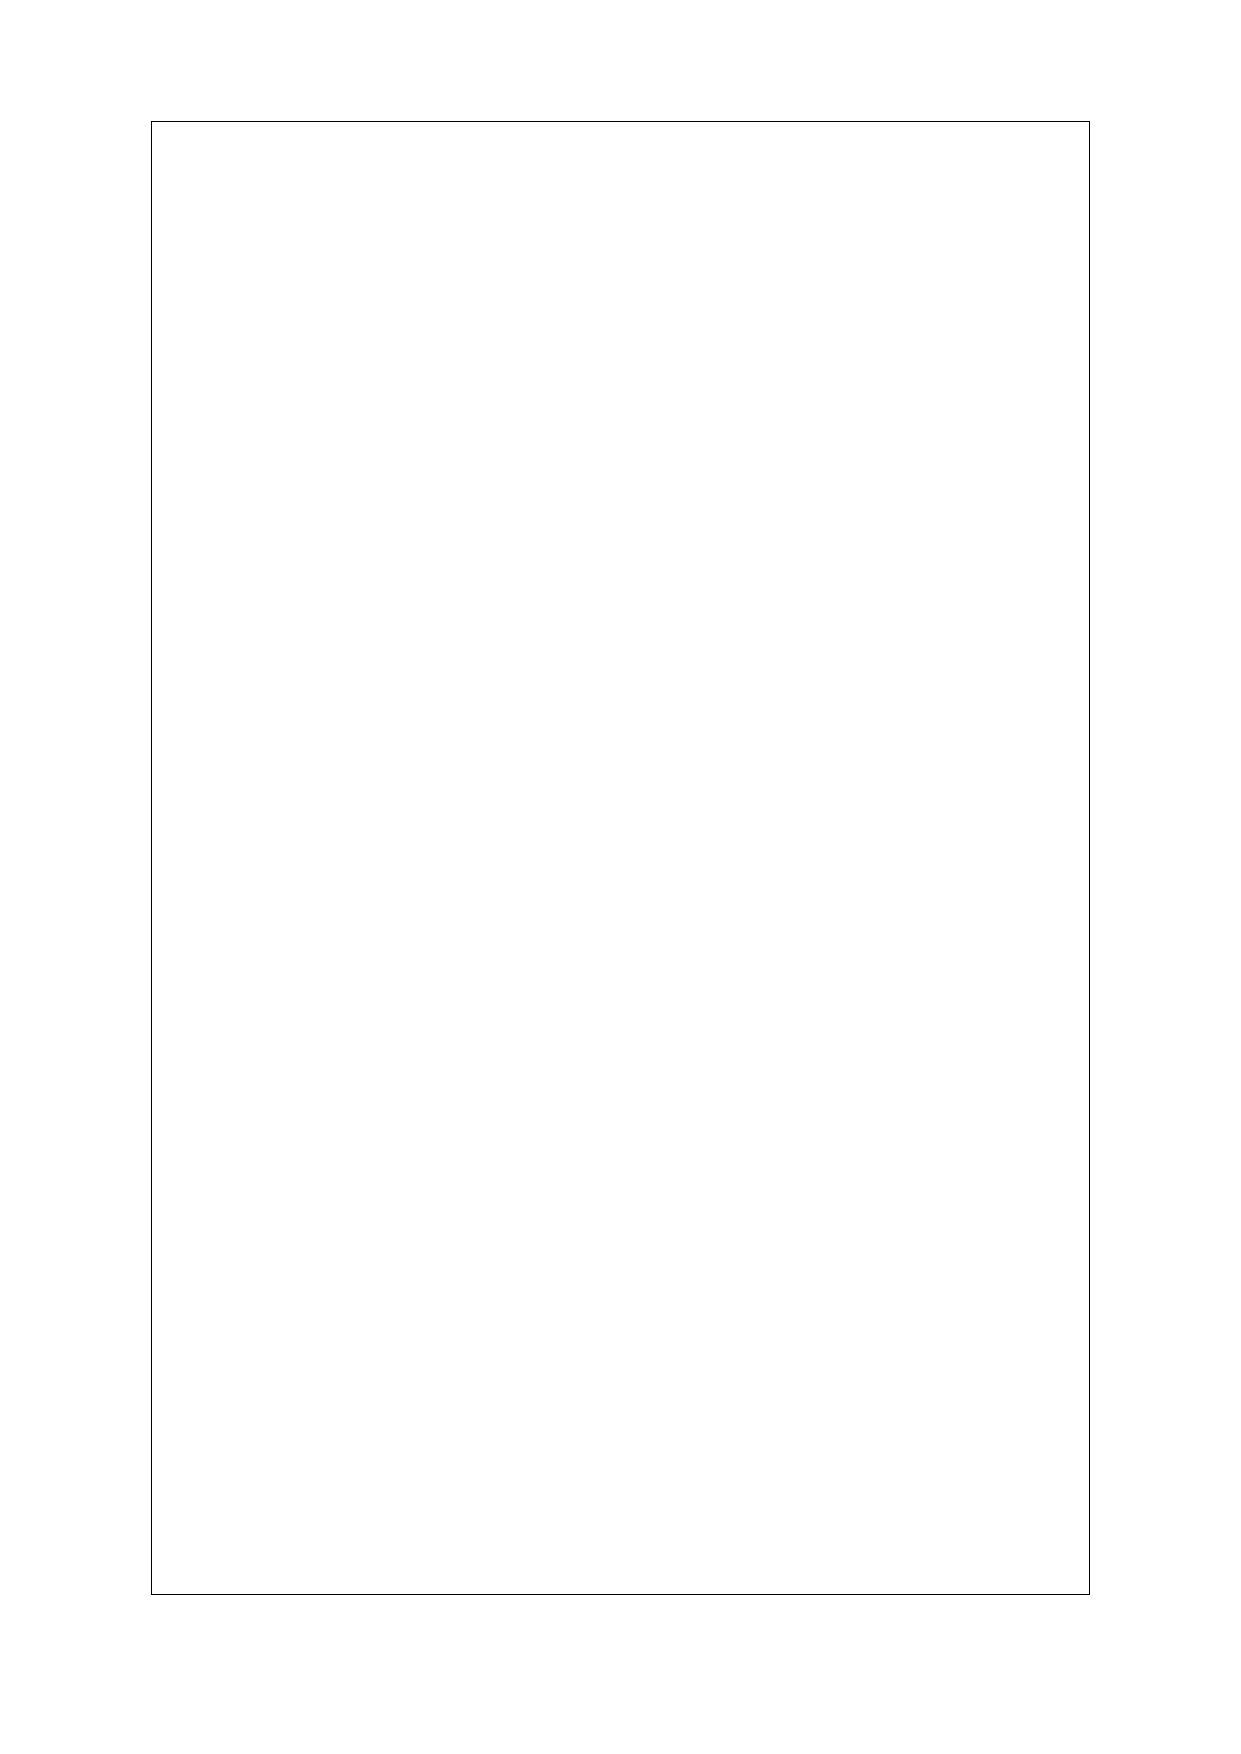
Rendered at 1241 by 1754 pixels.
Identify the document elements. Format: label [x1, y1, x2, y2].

table_header [152, 122, 1089, 1593]
